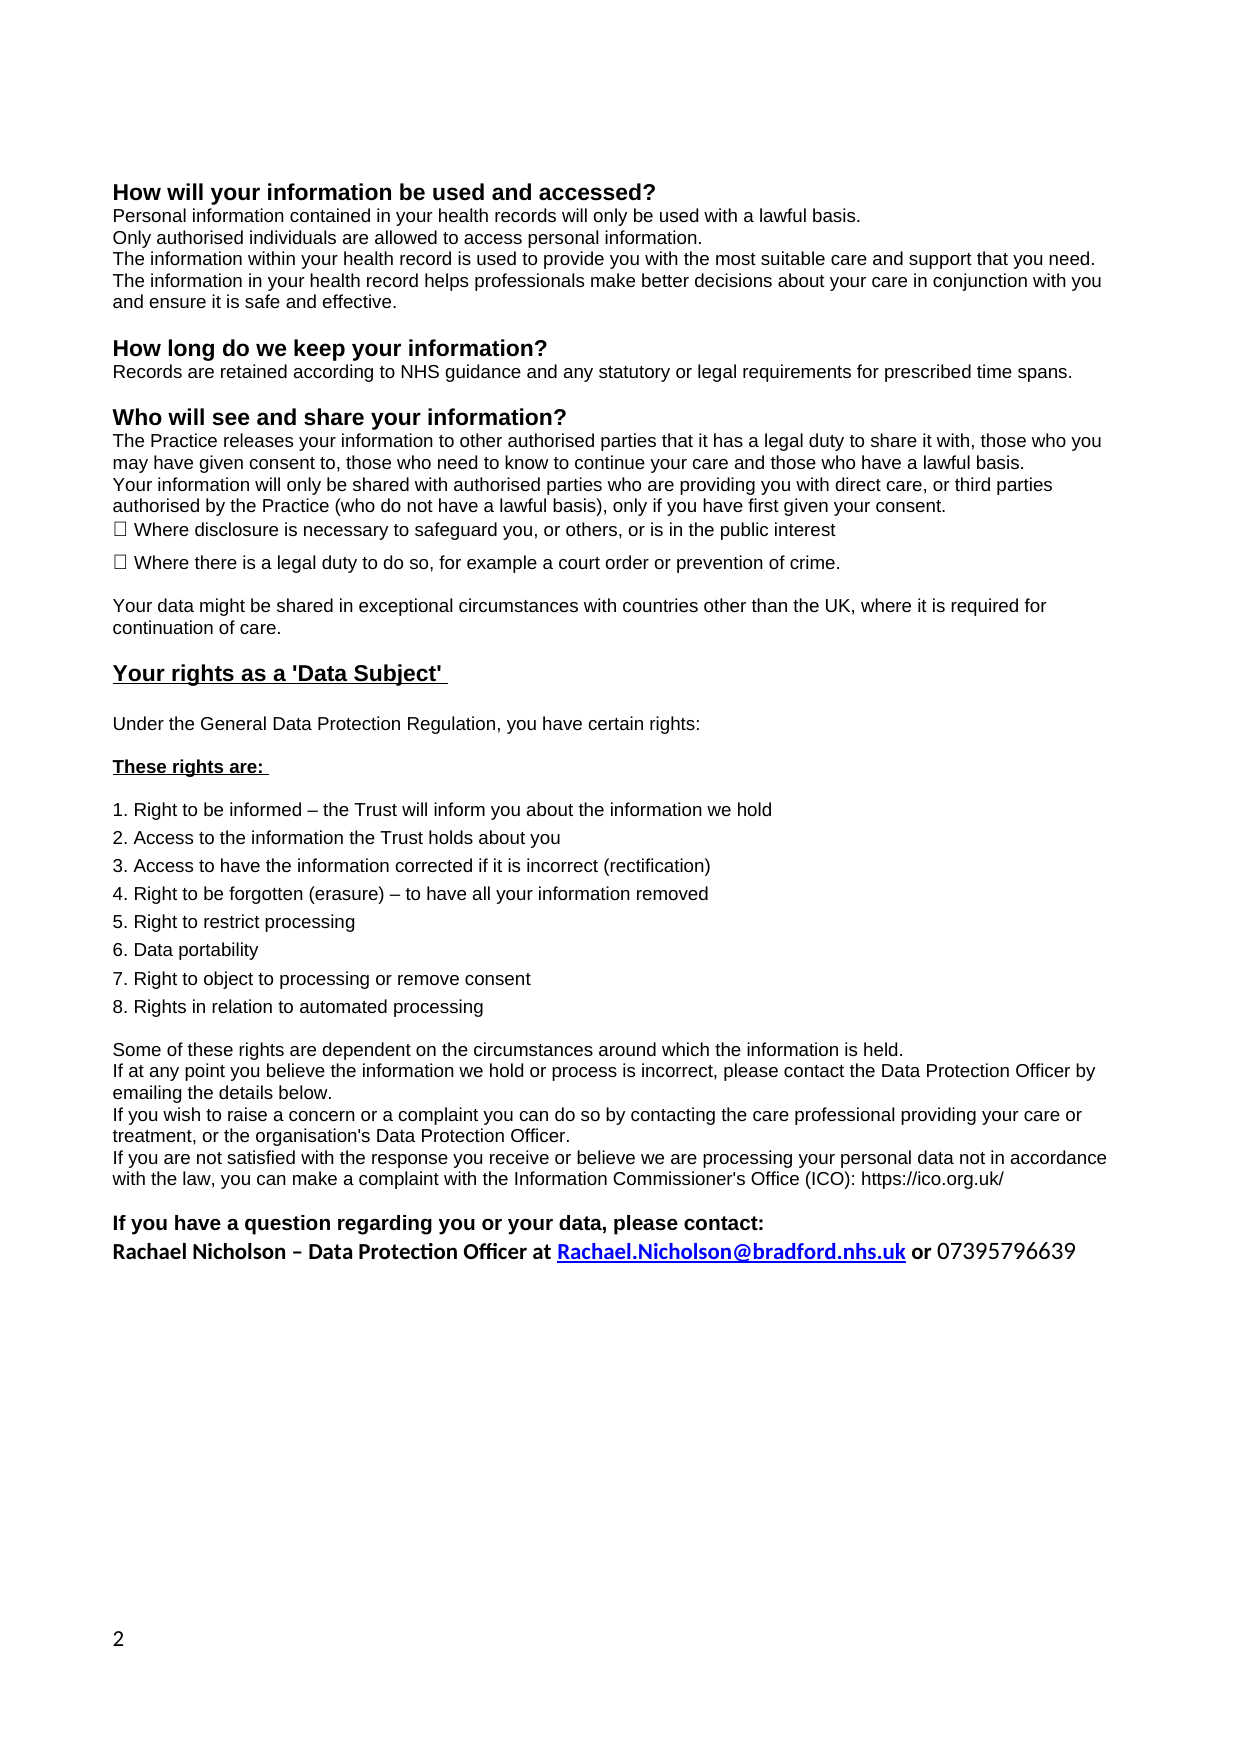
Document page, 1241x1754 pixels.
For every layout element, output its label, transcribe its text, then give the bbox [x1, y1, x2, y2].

text The information within your health record is used to provide you with the most suitable care and support that you need. The information in your health record helps professionals make better decisions about your care in conjunction with you and ensure it is safe and effective. [112, 248, 1128, 313]
text Records are retained according to NHS guidance and any statutory or legal requirements for prescribed time spans. [112, 361, 1128, 382]
text 6. Data portability [112, 939, 1128, 961]
text 3. Access to have the information corrected if it is incorrect (rectification) [112, 855, 1128, 876]
text How will your information be used and accessed? [112, 179, 1128, 205]
text 5. Right to restrict processing [112, 911, 1128, 933]
text How long do we keep your information? [112, 334, 1128, 361]
text Some of these rights are dependent on the circumstances around which the information is held. [112, 1039, 1128, 1060]
text The Practice releases your information to other authorised parties that it has a legal duty to share it with, those who you may have given consent to, those who need to know to continue your care and those who have a lawful basis. [112, 430, 1128, 473]
text Your information will only be shared with authorised parties who are providing you with direct care, or third parties authorised by the Practice (who do not have a lawful basis), only if you have first given your consent. [112, 473, 1128, 517]
text If you have a question regarding you or your data, please contact: [112, 1211, 1128, 1235]
text Personal information contained in your health records will only be used with a lawful basis. [112, 205, 1128, 227]
text 8. Rights in relation to automated processing [112, 996, 1128, 1017]
text  Where there is a legal duty to do so, for example a court order or prevention of crime. [112, 549, 1128, 573]
text If at any point you believe the information we hold or process is incorrect, please contact the Data Protection Officer by emailing the details below. [112, 1060, 1128, 1103]
text If you are not satisfied with the response you receive or believe we are processing your personal data not in accordance with the law, you can make a complaint with the Information Commissioner's Office (ICO): https://ico.org.uk/ [112, 1146, 1128, 1189]
text Your data might be shared in exceptional circumstances with countries other than the UK, where it is required for continuation of care. [112, 595, 1128, 638]
text Who will see and share your information? [112, 404, 1128, 430]
text Only authorised individuals are allowed to access personal information. [112, 227, 1128, 248]
text 7. Right to object to processing or remove consent [112, 967, 1128, 989]
text 1. Right to be informed – the Trust will inform you about the information we hold [112, 799, 1128, 820]
text Under the General Data Protection Regulation, you have certain rights: [112, 712, 1128, 734]
text 4. Right to be forgotten (erasure) – to have all your information removed [112, 883, 1128, 904]
text Rachael Nicholson – Data Protection Officer at Rachael.Nicholson@bradford.nhs.uk or 07395796639 [112, 1235, 1128, 1266]
text Your rights as a 'Data Subject' [112, 660, 1128, 686]
text If you wish to raise a concern or a complaint you can do so by contacting the care professional providing your care or treatment, or the organisation's Data Protection Officer. [112, 1103, 1128, 1146]
text  Where disclosure is necessary to safeguard you, or others, or is in the public interest [112, 517, 1128, 541]
text These rights are: [112, 756, 1128, 777]
text 2. Access to the information the Trust holds about you [112, 827, 1128, 848]
